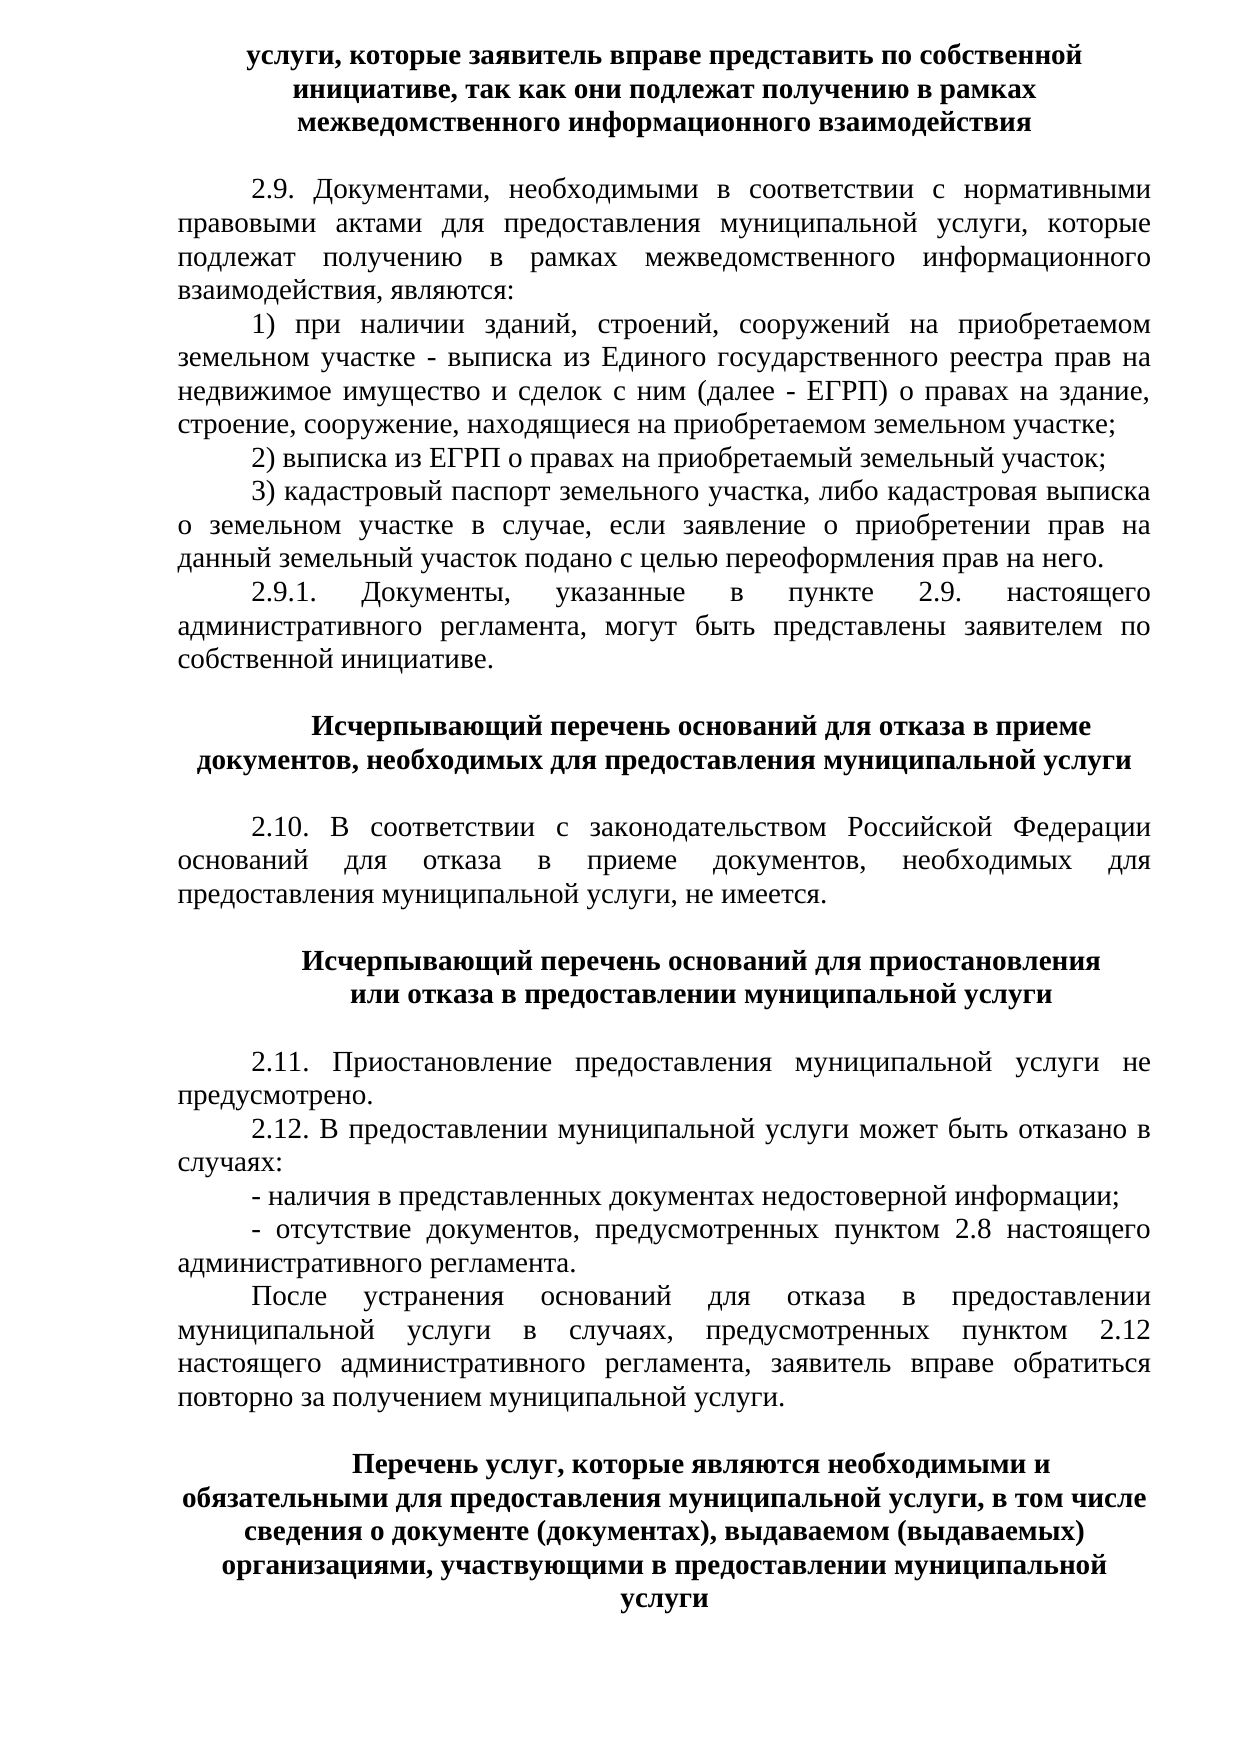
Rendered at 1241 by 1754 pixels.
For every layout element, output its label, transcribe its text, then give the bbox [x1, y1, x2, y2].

text 2) выписка из ЕГРП о правах на приобретаемый земельный участок; [177, 440, 1152, 473]
text 2.9.1. Документы, указанные в пункте 2.9. настоящего административного регламента, могут быть представлены заявителем по собственной инициативе. [177, 574, 1152, 675]
text - наличия в представленных документах недостоверной информации; [177, 1178, 1152, 1211]
text - отсутствие документов, предусмотренных пунктом 2.8 настоящего административного регламента. [177, 1211, 1152, 1278]
text Исчерпывающий перечень оснований для приостановления [177, 943, 1152, 977]
text Исчерпывающий перечень оснований для отказа в приеме документов, необходимых для предоставления муниципальной услуги [177, 708, 1152, 775]
text 2.11. Приостановление предоставления муниципальной услуги не предусмотрено. [177, 1044, 1152, 1111]
text 1) при наличии зданий, строений, сооружений на приобретаемом земельном участке - выписка из Единого государственного реестра прав на недвижимое имущество и сделок с ним (далее - ЕГРП) о правах на здание, строение, сооружение, находящиеся на приобретаемом земельном участке; [177, 306, 1152, 440]
text Перечень услуг, которые являются необходимыми и обязательными для предоставления муниципальной услуги, в том числе сведения о документе (документах), выдаваемом (выдаваемых) организациями, участвующими в предоставлении муниципальной услуги [177, 1446, 1152, 1614]
text 2.12. В предоставлении муниципальной услуги может быть отказано в случаях: [177, 1111, 1152, 1178]
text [177, 37, 1152, 138]
text 2.10. В соответствии с законодательством Российской Федерации оснований для отказа в приеме документов, необходимых для предоставления муниципальной услуги, не имеется. [177, 809, 1152, 909]
text После устранения оснований для отказа в предоставлении муниципальной услуги в случаях, предусмотренных пунктом 2.12 настоящего административного регламента, заявитель вправе обратиться повторно за получением муниципальной услуги. [177, 1278, 1152, 1413]
text или отказа в предоставлении муниципальной услуги [177, 977, 1152, 1010]
text 3) кадастровый паспорт земельного участка, либо кадастровая выписка о земельном участке в случае, если заявление о приобретении прав на данный земельный участок подано с целью переоформления прав на него. [177, 473, 1152, 574]
text 2.9. Документами, необходимыми в соответствии с нормативными правовыми актами для предоставления муниципальной услуги, которые подлежат получению в рамках межведомственного информационного взаимодействия, являются: [177, 172, 1152, 306]
